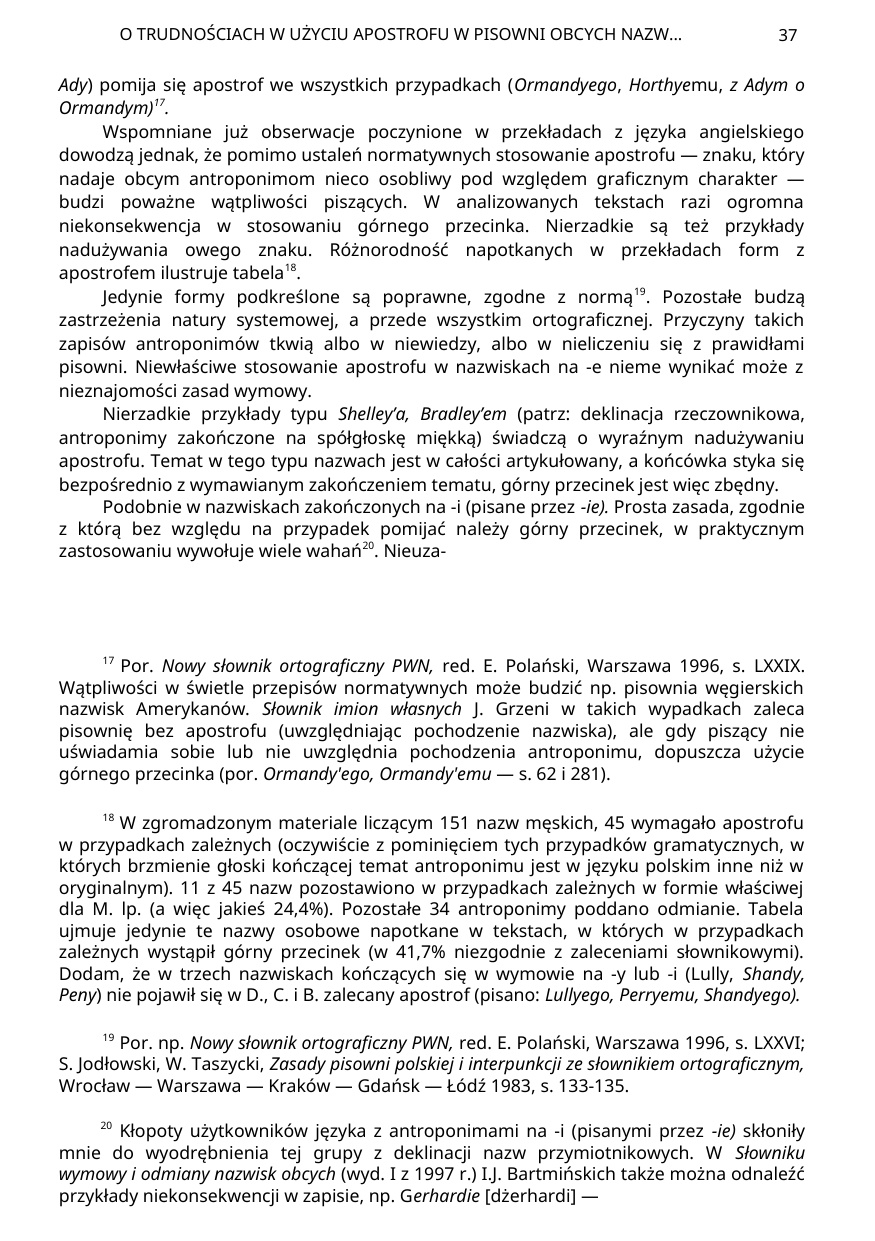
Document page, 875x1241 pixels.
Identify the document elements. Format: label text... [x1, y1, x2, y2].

text 17 Por. Nowy słownik ortograficzny PWN, red. E. Polański, Warszawa 1996, s. LXXIX. Wątpliwości w świetle przepisów normatywnych może budzić np. pisownia węgierskich nazwisk Amerykanów. Słownik imion własnych J. Grzeni w takich wypadkach zaleca pisownię bez apostrofu (uwzględniając pochodzenie nazwiska), ale gdy piszący nie uświadamia sobie lub nie uwzględnia pochodzenia antroponimu, dopuszcza użycie górnego przecinka (por. Ormandy'ego, Ormandy'emu — s. 62 i 281). [59, 656, 805, 784]
text 18 W zgromadzonym materiale liczącym 151 nazw męskich, 45 wymagało apostrofu w przypadkach zależnych (oczywiście z pominięciem tych przypadków gramatycznych, w których brzmienie głoski kończącej temat antroponimu jest w języku polskim inne niż w oryginalnym). 11 z 45 nazw pozostawiono w przypadkach zależnych w formie właściwej dla M. lp. (a więc jakieś 24,4%). Pozostałe 34 antroponimy poddano odmianie. Tabela ujmuje jedynie te nazwy osobowe napotkane w tekstach, w których w przypadkach zależnych wystąpił górny przecinek (w 41,7% niezgodnie z zaleceniami słownikowymi). Dodam, że w trzech nazwiskach kończących się w wymowie na -y lub -i (Lully, Shandy, Peny) nie pojawił się w D., C. i B. zalecany apostrof (pisano: Lullyego, Perryemu, Shandyego). [59, 813, 805, 1006]
text 37 [778, 28, 797, 44]
text 19 Por. np. Nowy słownik ortograficzny PWN, red. E. Polański, Warszawa 1996, s. LXXVI; S. Jodłowski, W. Taszycki, Zasady pisowni polskiej i interpunkcji ze słownikiem ortograficznym, Wrocław — Warszawa — Kraków — Gdańsk — Łódź 1983, s. 133-135. [59, 1032, 805, 1096]
text Nierzadkie przykłady typu Shelley’a, Bradley’em (patrz: deklinacja rzeczownikowa, antroponimy zakończone na spółgłoskę miękką) świadczą o wyraźnym nadużywaniu apostrofu. Temat w tego typu nazwach jest w całości artykułowany, a końcówka styka się bezpośrednio z wymawianym zakończeniem tematu, górny przecinek jest więc zbędny. [59, 402, 805, 496]
text 20 Kłopoty użytkowników języka z antroponimami na -i (pisanymi przez -ie) skłoniły mnie do wyodrębnienia tej grupy z deklinacji nazw przymiotnikowych. W Słowniku wymowy i odmiany nazwisk obcych (wyd. I z 1997 r.) I.J. Bartmińskich także można odnaleźć przykłady niekonsekwencji w zapisie, np. Gerhardie [dżerhardi] — [59, 1121, 805, 1206]
text Podobnie w nazwiskach zakończonych na -i (pisane przez -ie). Prosta zasada, zgodnie z którą bez względu na przypadek pomijać należy górny przecinek, w praktycznym zastosowaniu wywołuje wiele wahań20. Nieuza- [59, 496, 805, 562]
text Jedynie formy podkreślone są poprawne, zgodne z normą19. Pozostałe budzą zastrzeżenia natury systemowej, a przede wszystkim ortograficznej. Przyczyny takich zapisów antroponimów tkwią albo w niewiedzy, albo w nieliczeniu się z prawidłami pisowni. Niewłaściwe stosowanie apostrofu w nazwiskach na -e nieme wynikać może z nieznajomości zasad wymowy. [59, 284, 805, 402]
text Ady) pomija się apostrof we wszystkich przypadkach (Ormandyego, Horthyemu, z Adym o Ormandym)17. [59, 72, 805, 119]
text Wspomniane już obserwacje poczynione w przekładach z języka angielskiego dowodzą jednak, że pomimo ustaleń normatywnych stosowanie apostrofu — znaku, który nadaje obcym antroponimom nieco osobliwy pod względem graficznym charakter — budzi poważne wątpliwości piszących. W analizowanych tekstach razi ogromna niekonsekwencja w stosowaniu górnego przecinka. Nierzadkie są też przykłady nadużywania owego znaku. Różnorodność napotkanych w przekładach form z apostrofem ilustruje tabela18. [59, 119, 805, 284]
text O TRUDNOŚCIACH W UŻYCIU APOSTROFU W PISOWNI OBCYCH NAZW... [119, 27, 683, 43]
